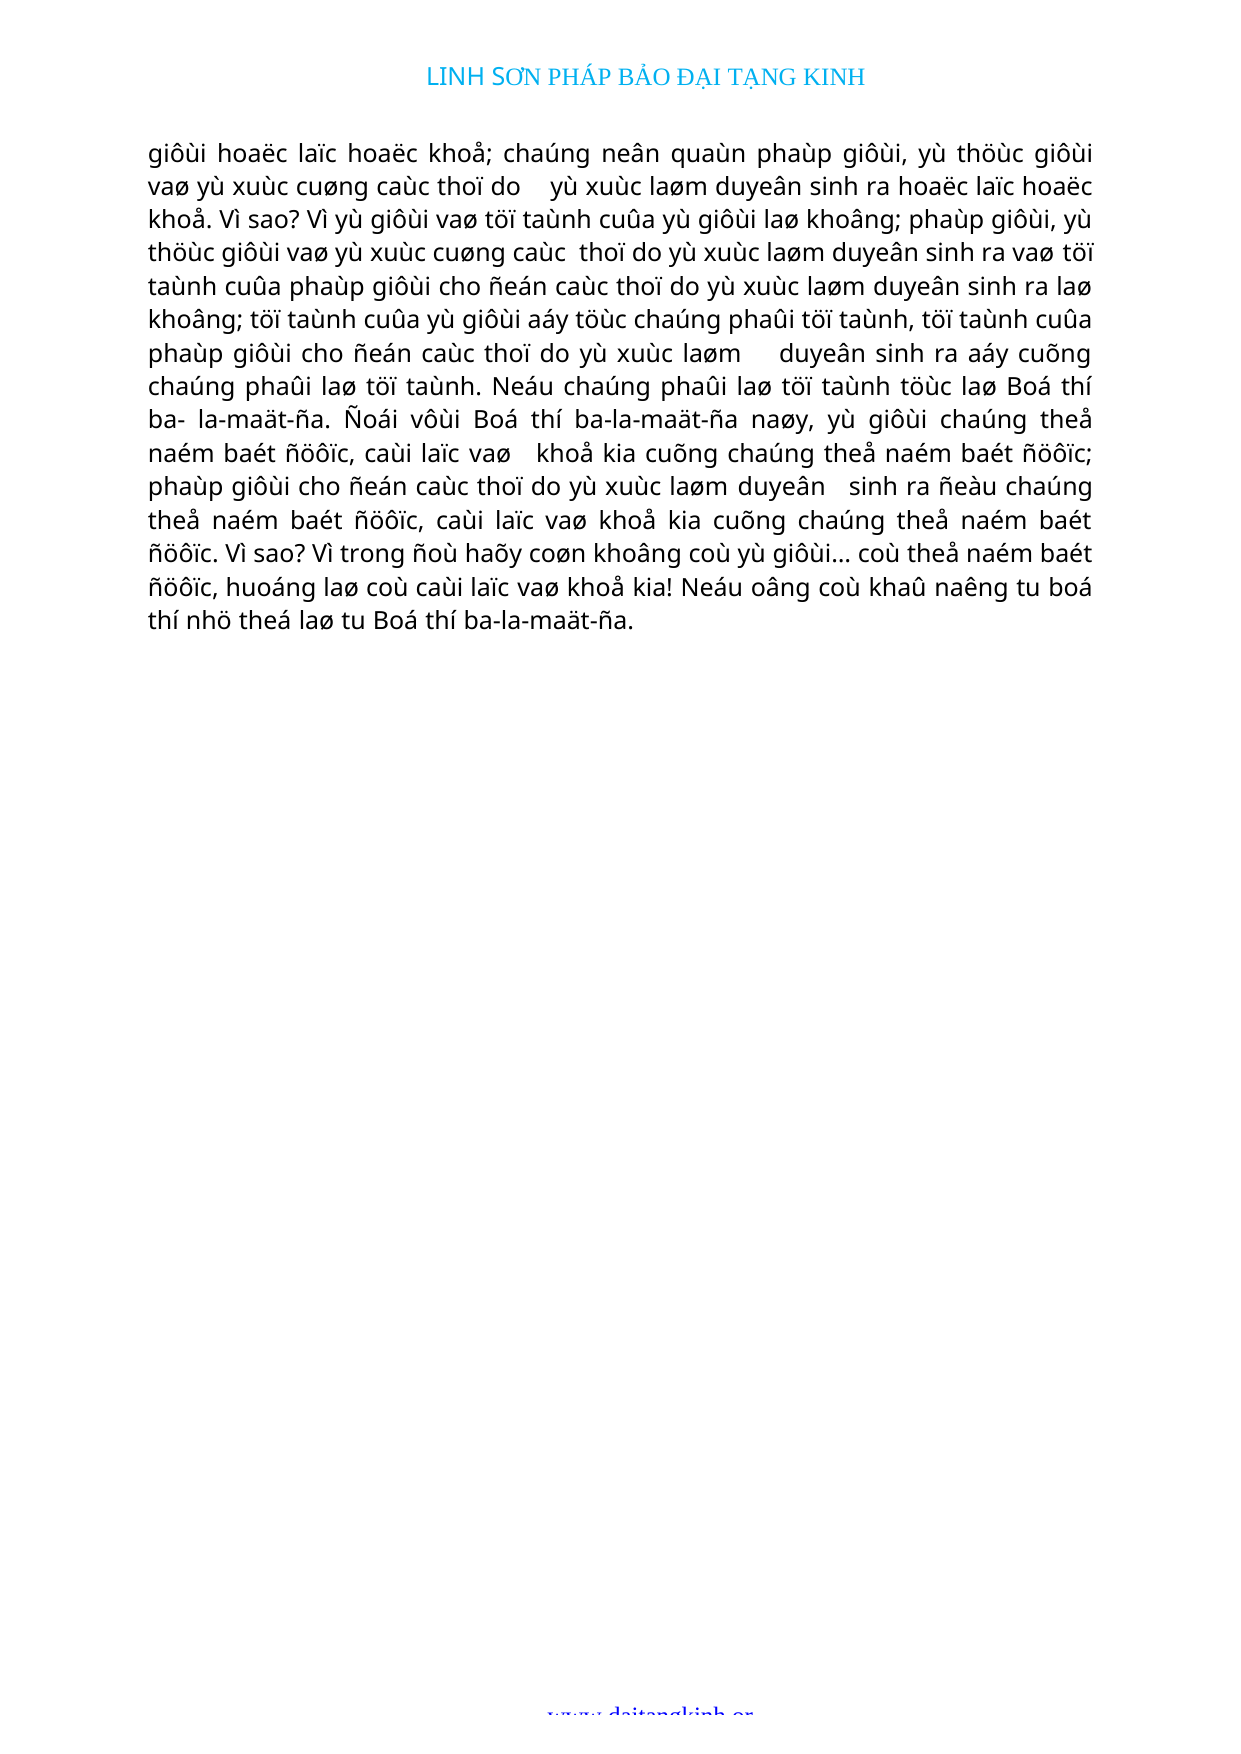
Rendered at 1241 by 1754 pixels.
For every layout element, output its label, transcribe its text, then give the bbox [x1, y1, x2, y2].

text giôùi hoaëc laïc hoaëc khoå; chaúng neân quaùn phaùp giôùi, yù thöùc giôùi vaø yù xuùc cuøng caùc thoï do yù xuùc laøm duyeân sinh ra hoaëc laïc hoaëc khoå. Vì sao? Vì yù giôùi vaø töï taùnh cuûa yù giôùi laø khoâng; phaùp giôùi, yù thöùc giôùi vaø yù xuùc cuøng caùc thoï do yù xuùc laøm duyeân sinh ra vaø töï taùnh cuûa phaùp giôùi cho ñeán caùc thoï do yù xuùc laøm duyeân sinh ra laø khoâng; töï taùnh cuûa yù giôùi aáy töùc chaúng phaûi töï taùnh, töï taùnh cuûa phaùp giôùi cho ñeán caùc thoï do yù xuùc laøm duyeân sinh ra aáy cuõng chaúng phaûi laø töï taùnh. Neáu chaúng phaûi laø töï taùnh töùc laø Boá thí ba- la-maät-ña. Ñoái vôùi Boá thí ba-la-maät-ña naøy, yù giôùi chaúng theå naém baét ñöôïc, caùi laïc vaø khoå kia cuõng chaúng theå naém baét ñöôïc; phaùp giôùi cho ñeán caùc thoï do yù xuùc laøm duyeân sinh ra ñeàu chaúng theå naém baét ñöôïc, caùi laïc vaø khoå kia cuõng chaúng theå naém baét ñöôïc. Vì sao? Vì trong ñoù haõy coøn khoâng coù yù giôùi… coù theå naém baét ñöôïc, huoáng laø coù caùi laïc vaø khoå kia! Neáu oâng coù khaû naêng tu boá thí nhö theá laø tu Boá thí ba-la-maät-ña. [148, 135, 1093, 637]
